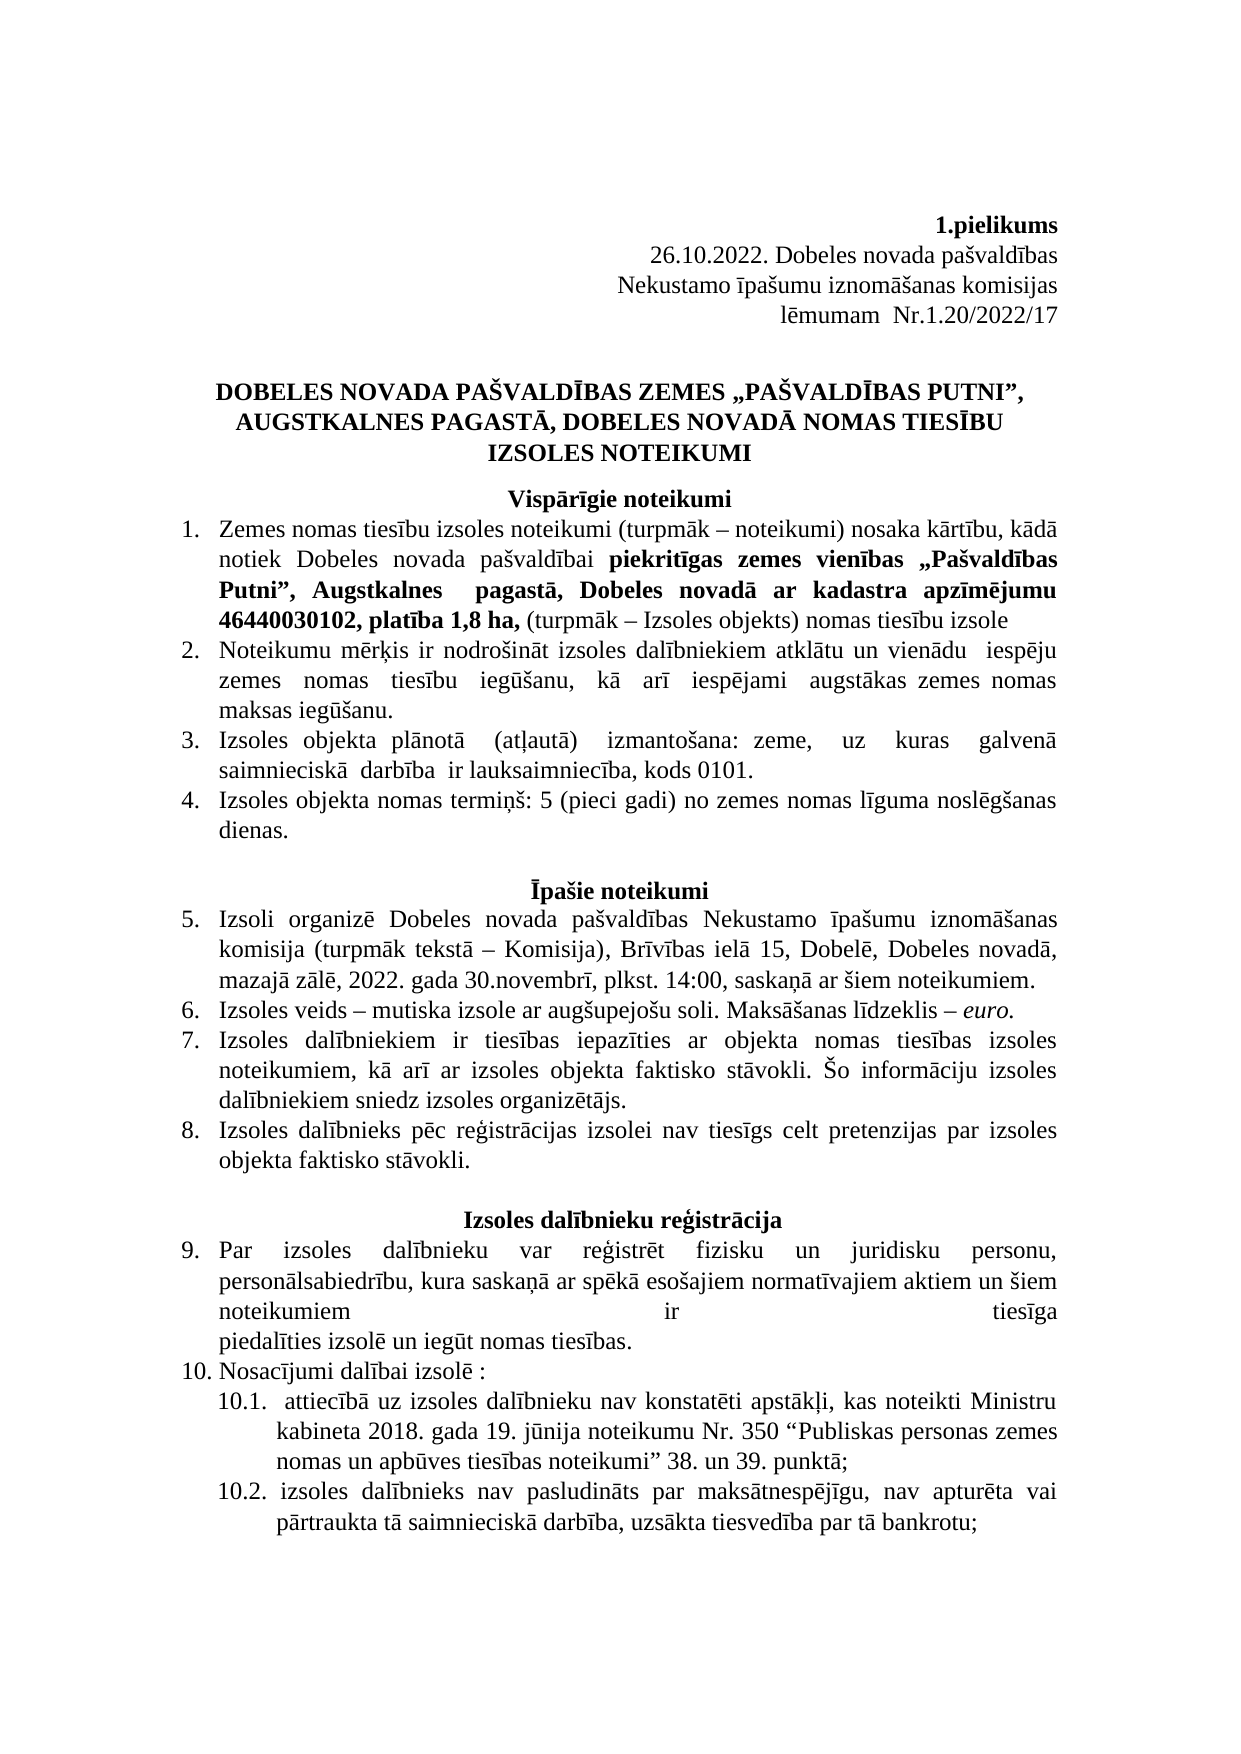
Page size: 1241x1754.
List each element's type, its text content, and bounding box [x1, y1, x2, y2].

list Par izsoles dalībnieku var reģistrēt fizisku un juridisku personu, personālsabiedrību, kura saskaņā ar spēkā esošajiem normatīvajiem aktiem un šiem noteikumiem ir tiesīga piedalīties izsolē un iegūt nomas tiesības. [181, 1236, 1058, 1355]
text 10.2. izsoles dalībnieks nav pasludināts par maksātnespējīgu, nav apturēta vai pārtraukta tā saimnieciskā darbība, uzsākta tiesvedība par tā bankrotu; [217, 1476, 1058, 1535]
text Nekustamo īpašumu iznomāšanas komisijas [181, 270, 1058, 299]
text Izsoles dalībnieku reģistrācija [181, 1206, 1058, 1234]
list Izsoli organizē Dobeles novada pašvaldības Nekustamo īpašumu iznomāšanas komisija (turpmāk tekstā – Komisija), Brīvības ielā 15, Dobelē, Dobeles novadā, mazajā zālē, 2022. gada 30.novembrī, plkst. 14:00, saskaņā ar šiem noteikumiem. [181, 904, 1058, 993]
text Vispārīgie noteikumi [181, 484, 1058, 513]
text 1.pielikums [181, 210, 1058, 239]
list Izsoles objekta nomas termiņš: 5 (pieci gadi) no zemes nomas līguma noslēgšanas dienas. [181, 785, 1058, 844]
list Nosacījumi dalībai izsolē : [181, 1356, 1058, 1385]
list Zemes nomas tiesību izsoles noteikumi (turpmāk – noteikumi) nosaka kārtību, kādā notiek Dobeles novada pašvaldībai piekritīgas zemes vienības „Pašvaldības Putni”, Augstkalnes pagastā, Dobeles novadā ar kadastra apzīmējumu 46440030102, platība 1,8 ha, (turpmāk – Izsoles objekts) nomas tiesību izsole [181, 514, 1058, 633]
text DOBELES NOVADA PAŠVALDĪBAS ZEMES „PAŠVALDĪBAS PUTNI”, AUGSTKALNES PAGASTĀ, DOBELES NOVADĀ NOMAS TIESĪBU IZSOLES NOTEIKUMI [181, 377, 1058, 466]
list Izsoles dalībnieks pēc reģistrācijas izsolei nav tiesīgs celt pretenzijas par izsoles objekta faktisko stāvokli. [181, 1115, 1058, 1174]
text Īpašie noteikumi [181, 876, 1058, 904]
list Izsoles objekta plānotā (atļautā) izmantošana: zeme, uz kuras galvenā saimnieciskā darbība ir lauksaimniecība, kods 0101. [181, 725, 1058, 784]
list Noteikumu mērķis ir nodrošināt izsoles dalībniekiem atklātu un vienādu iespēju zemes nomas tiesību iegūšanu, kā arī iespējami augstākas zemes nomas maksas iegūšanu. [181, 635, 1058, 724]
text 26.10.2022. Dobeles novada pašvaldības [181, 240, 1058, 269]
list Izsoles dalībniekiem ir tiesības iepazīties ar objekta nomas tiesības izsoles noteikumiem, kā arī ar izsoles objekta faktisko stāvokli. Šo informāciju izsoles dalībniekiem sniedz izsoles organizētājs. [181, 1025, 1058, 1114]
text lēmumam Nr.1.20/2022/17 [181, 301, 1058, 329]
text 10.1. attiecībā uz izsoles dalībnieku nav konstatēti apstākļi, kas noteikti Ministru kabineta 2018. gada 19. jūnija noteikumu Nr. 350 “Publiskas personas zemes nomas un apbūves tiesības noteikumi” 38. un 39. punktā; [217, 1386, 1058, 1475]
list Izsoles veids – mutiska izsole ar augšupejošu soli. Maksāšanas līdzeklis – euro. [181, 995, 1058, 1023]
